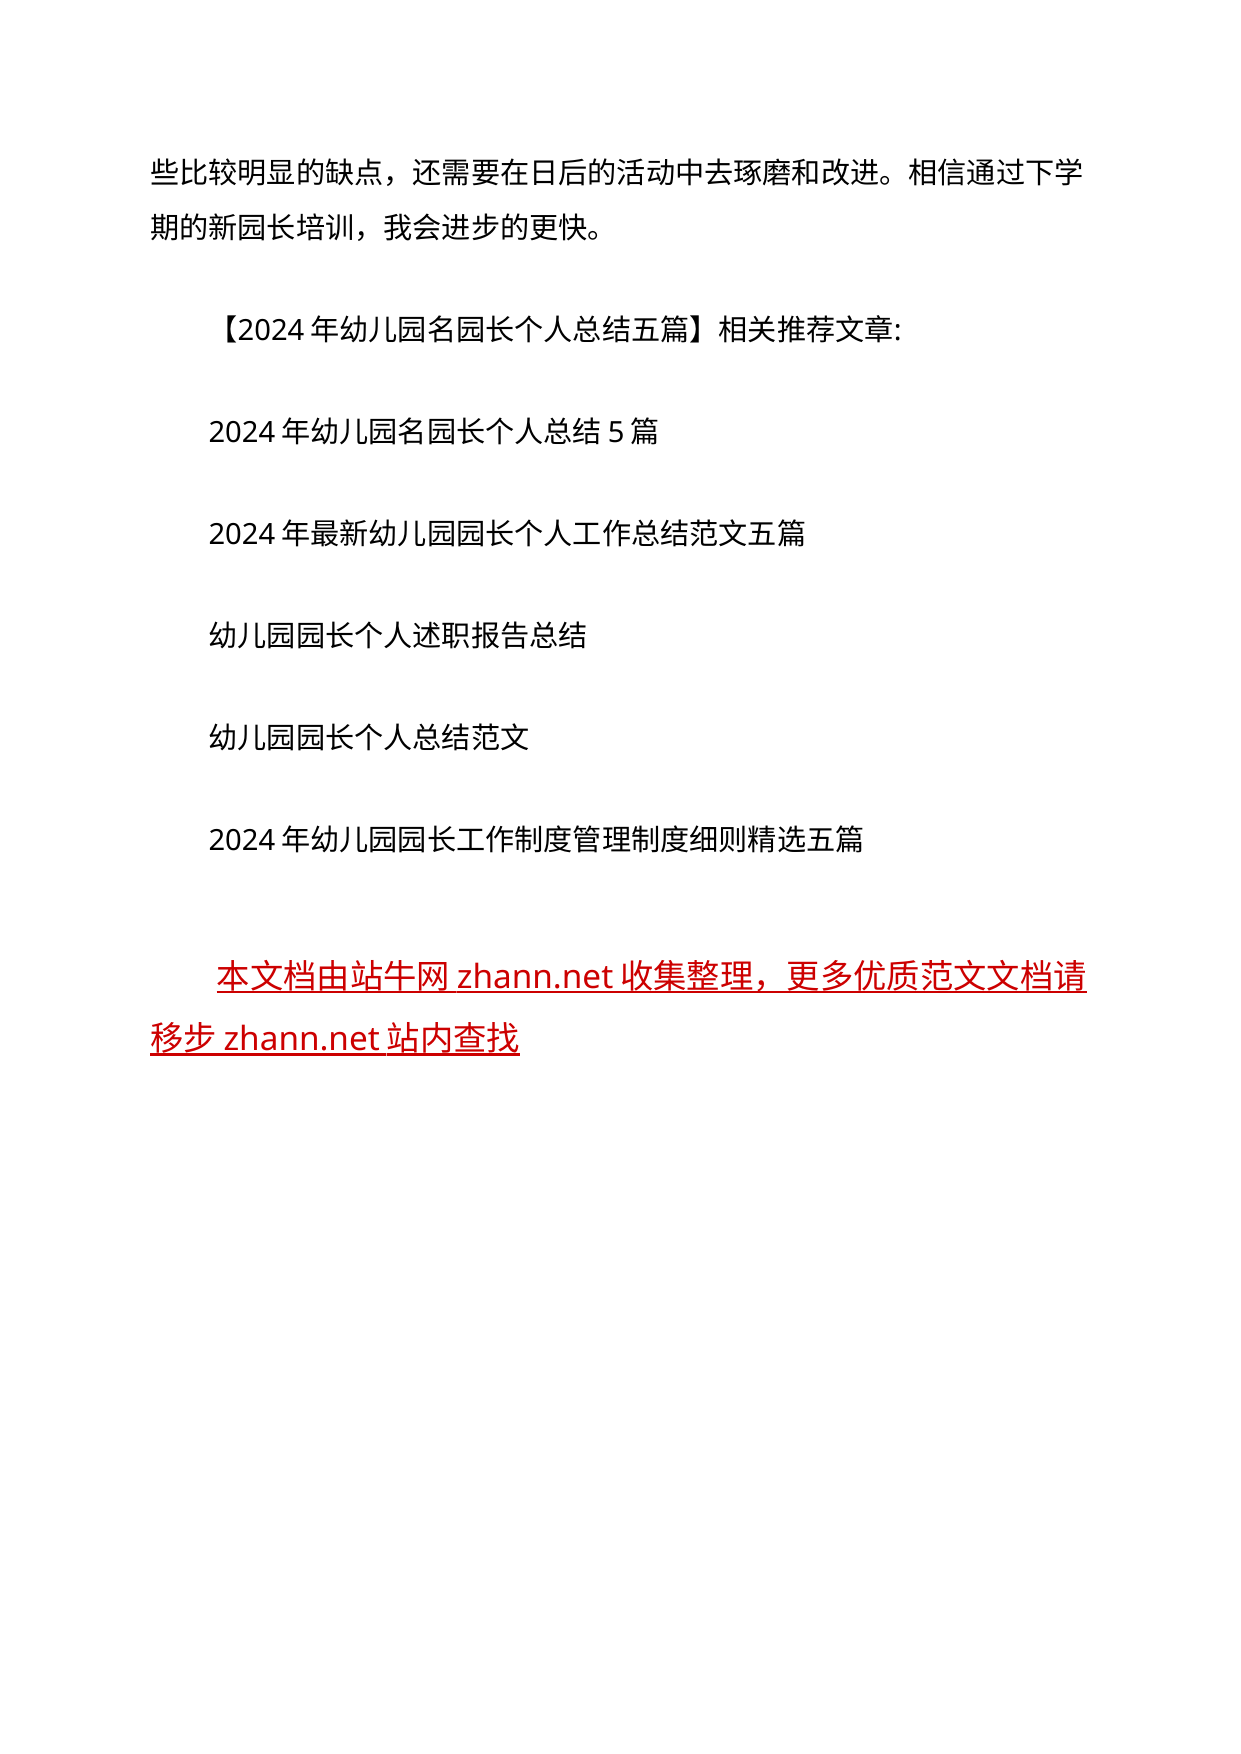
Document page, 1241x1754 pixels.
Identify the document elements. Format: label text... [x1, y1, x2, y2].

text 2024年幼儿园园长工作制度管理制度细则精选五篇 [150, 816, 1090, 858]
text 幼儿园园长个人总结范文 [150, 714, 1090, 757]
text 【2024年幼儿园名园长个人总结五篇】相关推荐文章: [150, 307, 1090, 349]
text 本文档由站牛网zhann.net收集整理，更多优质范文文档请移步zhann.net站内查找 [150, 949, 1090, 1061]
text 2024年幼儿园名园长个人总结5篇 [150, 409, 1090, 451]
text 幼儿园园长个人述职报告总结 [150, 613, 1090, 655]
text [150, 150, 1090, 247]
text 2024年最新幼儿园园长个人工作总结范文五篇 [150, 511, 1090, 553]
